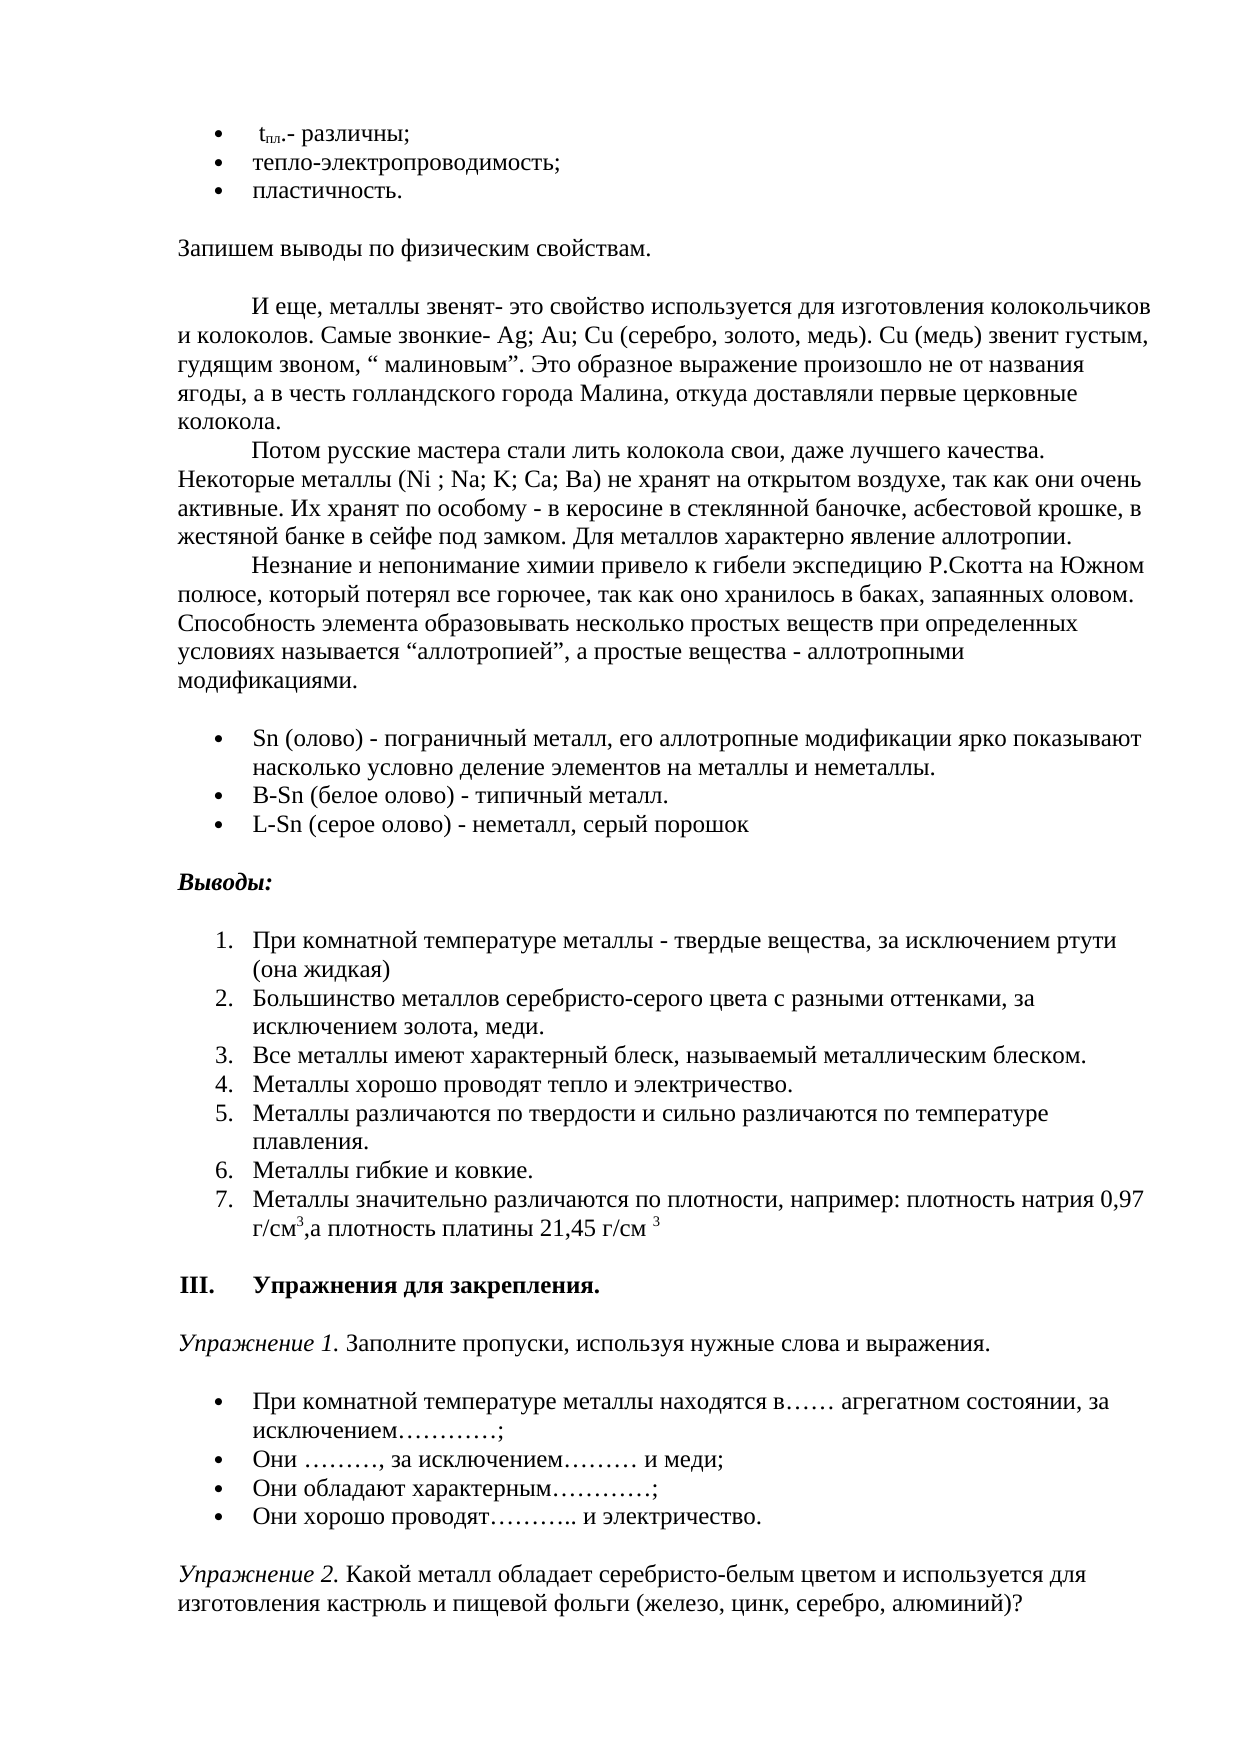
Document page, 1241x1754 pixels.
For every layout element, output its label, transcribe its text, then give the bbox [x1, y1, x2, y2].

text Потом русские мастера стали лить колокола свои, даже лучшего качества. Некоторые металлы (Ni ; Na; K; Ca; Ba) не хранят на открытом воздухе, так как они очень активные. Их хранят по особому - в керосине в стеклянной баночке, асбестовой крошке, в жестяной банке в сейфе под замком. Для металлов характерно явление аллотропии. [177, 435, 1152, 550]
text И еще, металлы звенят- это свойство используется для изготовления колокольчиков и колоколов. Самые звонкие- Ag; Au; Cu (серебро, золото, медь). Cu (медь) звенит густым, гудящим звоном, “ малиновым”. Это образное выражение произошло не от названия ягоды, а в честь голландского города Малина, откуда доставляли первые церковные колокола. [177, 291, 1152, 435]
list Металлы гибкие и ковкие. [215, 1155, 1152, 1184]
list Они ………, за исключением……… и меди; [215, 1444, 1152, 1473]
text Способность элемента образовывать несколько простых веществ при определенных условиях называется “аллотропией”, а простые вещества - аллотропными модификациями. [177, 608, 1152, 694]
list Все металлы имеют характерный блеск, называемый металлическим блеском. [215, 1040, 1152, 1069]
list Металлы значительно различаются по плотности, например: плотность натрия 0,97 г/см3,а плотность платины 21,45 г/см 3 [215, 1184, 1152, 1241]
text Запишем выводы по физическим свойствам. [177, 233, 1152, 262]
list Металлы хорошо проводят тепло и электричество. [215, 1069, 1152, 1098]
list Sn (олово) - пограничный металл, его аллотропные модификации ярко показывают насколько условно деление элементов на металлы и неметаллы. [215, 723, 1152, 781]
list Большинство металлов серебристо-серого цвета с разными оттенками, за исключением золота, меди. [215, 983, 1152, 1040]
list Металлы различаются по твердости и сильно различаются по температуре плавления. [215, 1098, 1152, 1155]
list Упражнения для закрепления. [215, 1271, 1152, 1299]
list L-Sn (серое олово) - неметалл, серый порошок [215, 809, 1152, 838]
list Они обладают характерным…………; [215, 1473, 1152, 1501]
list Они хорошо проводят……….. и электричество. [215, 1501, 1152, 1530]
list При комнатной температуре металлы находятся в…… агрегатном состоянии, за исключением…………; [215, 1386, 1152, 1444]
list B-Sn (белое олово) - типичный металл. [215, 781, 1152, 809]
list При комнатной температуре металлы - твердые вещества, за исключением ртути (она жидкая) [215, 925, 1152, 983]
list пластичность. [215, 176, 1152, 204]
list тепло-электропроводимость; [215, 147, 1152, 176]
text Незнание и непонимание химии привело к гибели экспедицию Р.Скотта на Южном полюсе, который потерял все горючее, так как оно хранилось в баках, запаянных оловом. [177, 550, 1152, 608]
text Упражнение 2. Какой металл обладает серебристо-белым цветом и используется для изготовления кастрюль и пищевой фольги (железо, цинк, серебро, алюминий)? [177, 1559, 1152, 1617]
list tпл.- различны; [215, 118, 1152, 147]
text Упражнение 1. Заполните пропуски, используя нужные слова и выражения. [177, 1328, 1152, 1357]
text Выводы: [177, 867, 1152, 896]
